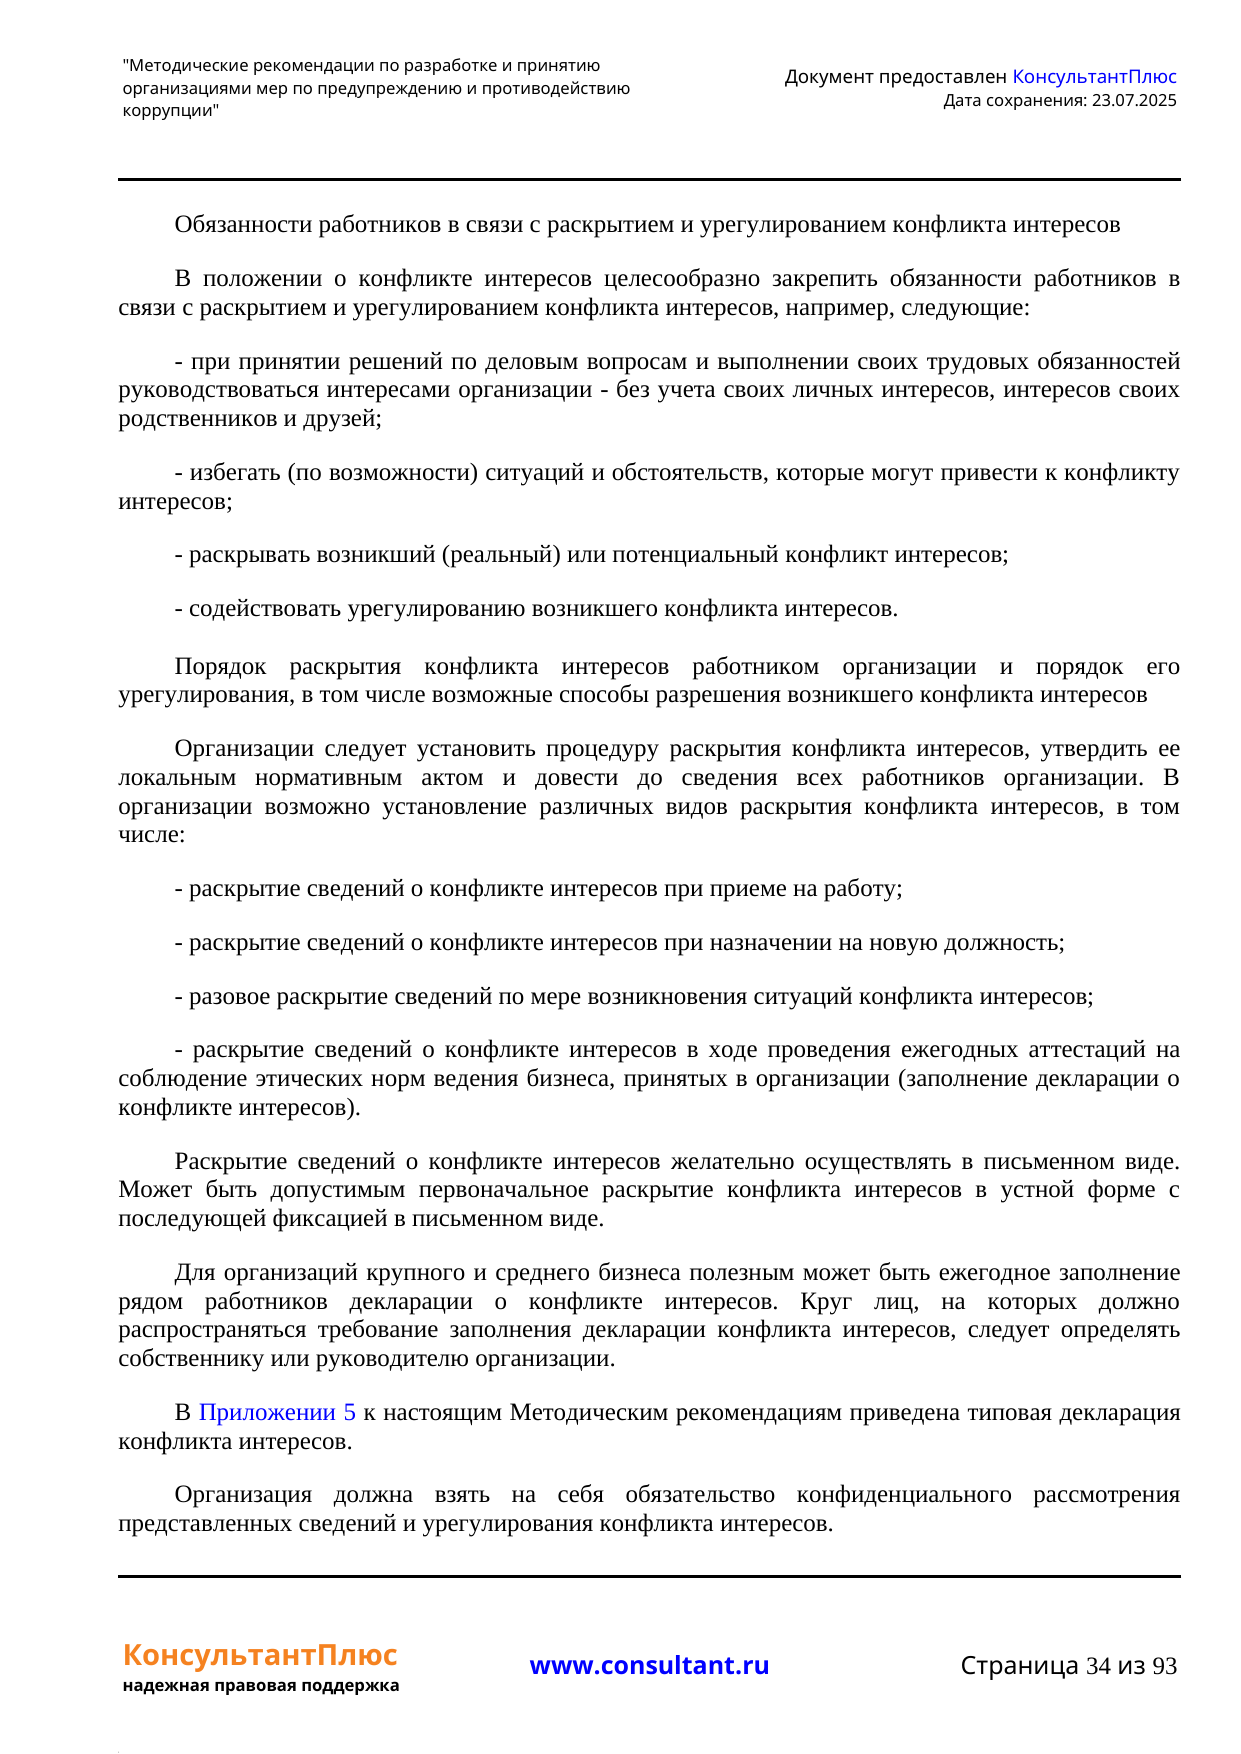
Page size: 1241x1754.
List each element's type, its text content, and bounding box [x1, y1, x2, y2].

text - содействовать урегулированию возникшего конфликта интересов. [118, 593, 1181, 622]
text - разовое раскрытие сведений по мере возникновения ситуаций конфликта интересов; [118, 981, 1181, 1009]
text Для организаций крупного и среднего бизнеса полезным может быть ежегодное заполнение рядом работников декларации о конфликте интересов. Круг лиц, на которых должно распространяться требование заполнения декларации конфликта интересов, следует определять собственнику или руководителю организации. [118, 1257, 1181, 1372]
text - при принятии решений по деловым вопросам и выполнении своих трудовых обязанностей руководствоваться интересами организации - без учета своих личных интересов, интересов своих родственников и друзей; [118, 346, 1181, 432]
text - раскрытие сведений о конфликте интересов при назначении на новую должность; [118, 927, 1181, 956]
text - раскрытие сведений о конфликте интересов при приеме на работу; [118, 873, 1181, 902]
text В положении о конфликте интересов целесообразно закрепить обязанности работников в связи с раскрытием и урегулированием конфликта интересов, например, следующие: [118, 263, 1181, 321]
text Раскрытие сведений о конфликте интересов желательно осуществлять в письменном виде. Может быть допустимым первоначальное раскрытие конфликта интересов в устной форме с последующей фиксацией в письменном виде. [118, 1146, 1181, 1232]
text Обязанности работников в связи с раскрытием и урегулированием конфликта интересов [118, 209, 1181, 238]
text - раскрытие сведений о конфликте интересов в ходе проведения ежегодных аттестаций на соблюдение этических норм ведения бизнеса, принятых в организации (заполнение декларации о конфликте интересов). [118, 1034, 1181, 1121]
text Организация должна взять на себя обязательство конфиденциального рассмотрения представленных сведений и урегулирования конфликта интересов. [118, 1479, 1181, 1537]
text В Приложении 5 к настоящим Методическим рекомендациям приведена типовая декларация конфликта интересов. [118, 1397, 1181, 1454]
text - раскрывать возникший (реальный) или потенциальный конфликт интересов; [118, 539, 1181, 568]
text Порядок раскрытия конфликта интересов работником организации и порядок его урегулирования, в том числе возможные способы разрешения возникшего конфликта интересов [118, 651, 1181, 708]
text Организации следует установить процедуру раскрытия конфликта интересов, утвердить ее локальным нормативным актом и довести до сведения всех работников организации. В организации возможно установление различных видов раскрытия конфликта интересов, в том числе: [118, 733, 1181, 848]
text - избегать (по возможности) ситуаций и обстоятельств, которые могут привести к конфликту интересов; [118, 457, 1181, 514]
